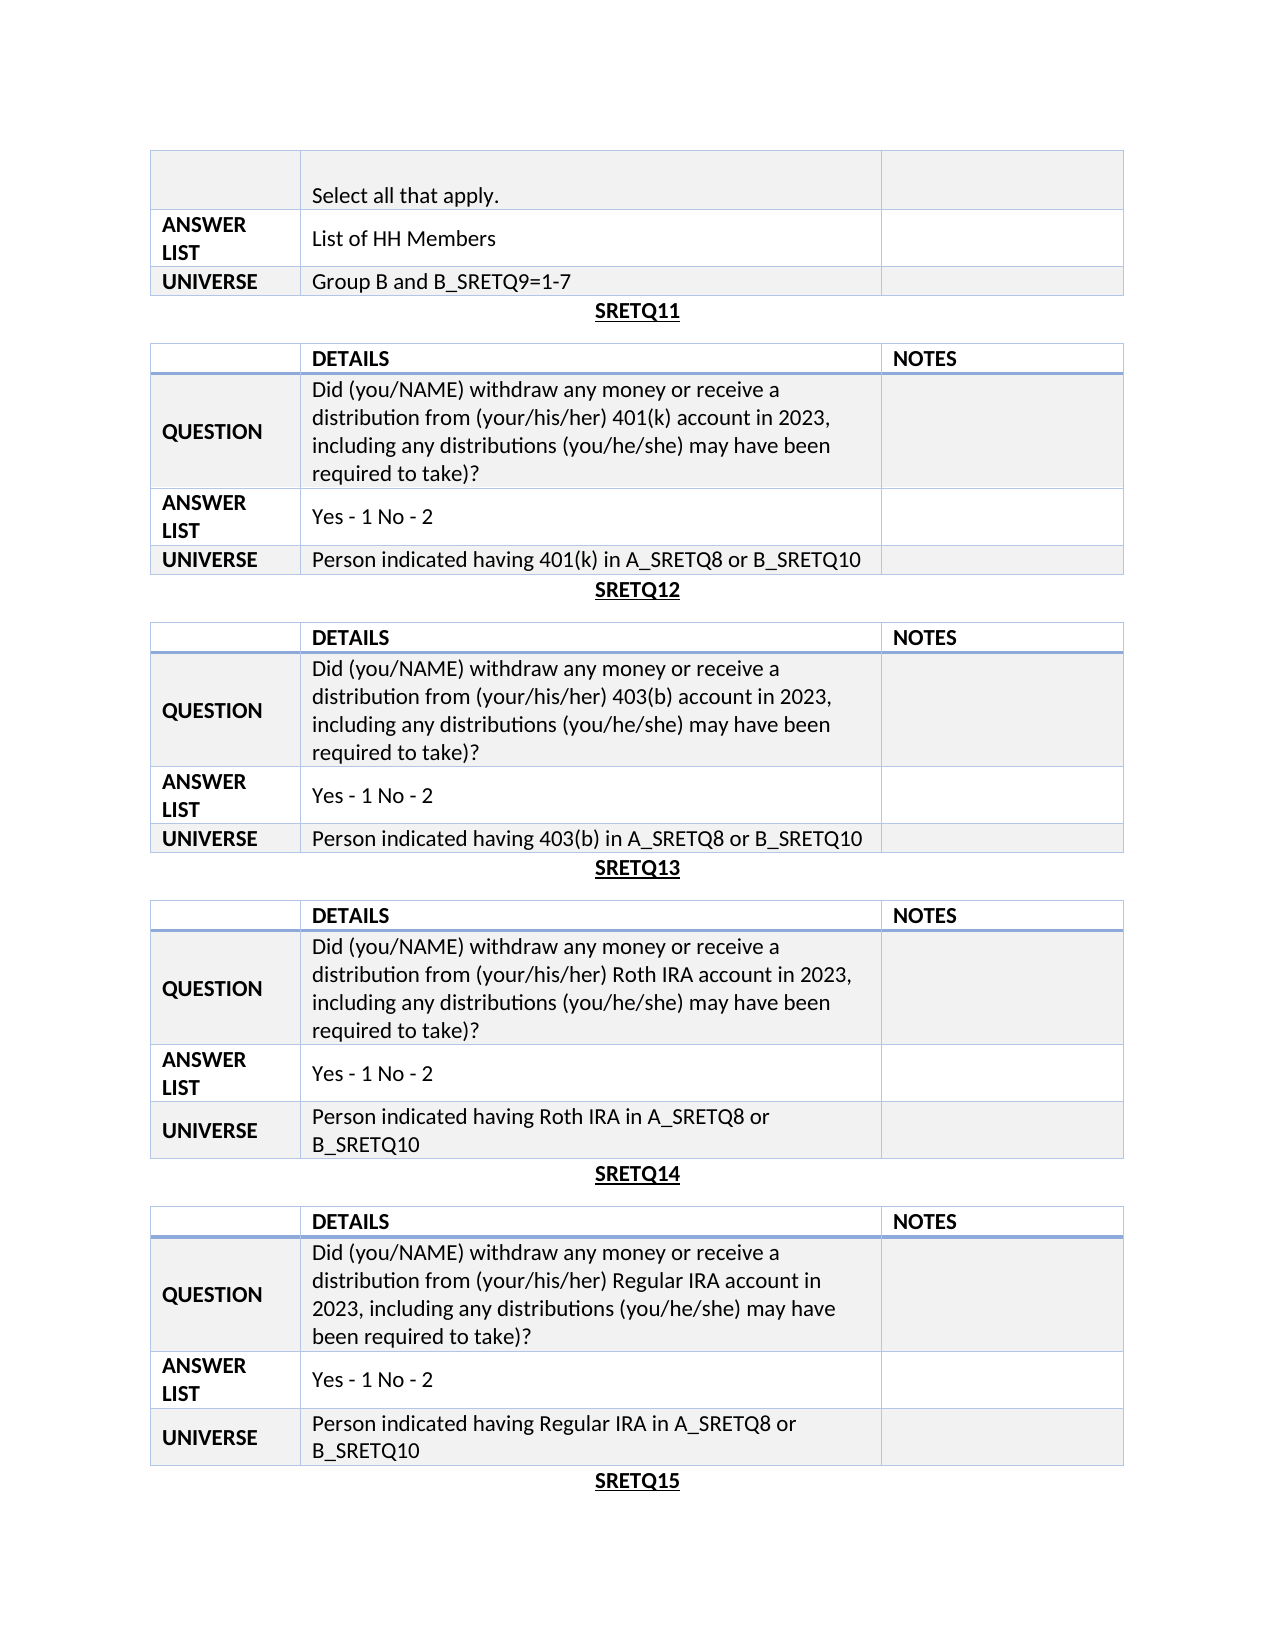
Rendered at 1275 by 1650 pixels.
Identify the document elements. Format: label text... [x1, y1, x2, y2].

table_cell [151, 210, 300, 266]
text SRETQ12 [150, 575, 1125, 603]
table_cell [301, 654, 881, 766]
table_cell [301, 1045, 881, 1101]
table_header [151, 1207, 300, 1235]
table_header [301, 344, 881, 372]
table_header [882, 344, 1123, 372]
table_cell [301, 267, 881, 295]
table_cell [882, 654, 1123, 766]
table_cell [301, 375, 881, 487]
text SRETQ14 [150, 1159, 1125, 1187]
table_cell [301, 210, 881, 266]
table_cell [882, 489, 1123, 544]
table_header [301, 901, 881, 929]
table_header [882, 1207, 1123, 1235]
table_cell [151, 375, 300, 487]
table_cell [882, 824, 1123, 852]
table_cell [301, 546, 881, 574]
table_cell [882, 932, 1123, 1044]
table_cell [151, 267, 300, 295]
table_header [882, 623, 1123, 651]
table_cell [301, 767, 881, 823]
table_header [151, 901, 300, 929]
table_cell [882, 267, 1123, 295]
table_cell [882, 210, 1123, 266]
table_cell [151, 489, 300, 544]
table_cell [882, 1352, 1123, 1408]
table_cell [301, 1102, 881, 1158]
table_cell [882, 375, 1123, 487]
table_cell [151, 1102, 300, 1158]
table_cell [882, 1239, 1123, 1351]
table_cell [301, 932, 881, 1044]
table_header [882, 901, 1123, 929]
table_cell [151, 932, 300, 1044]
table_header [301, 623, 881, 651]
text SRETQ15 [150, 1466, 1125, 1494]
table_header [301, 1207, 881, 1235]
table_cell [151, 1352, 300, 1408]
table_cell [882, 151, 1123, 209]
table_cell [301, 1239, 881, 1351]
text SRETQ13 [150, 853, 1125, 881]
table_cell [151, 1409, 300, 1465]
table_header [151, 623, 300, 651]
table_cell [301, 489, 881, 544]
text SRETQ11 [150, 296, 1125, 324]
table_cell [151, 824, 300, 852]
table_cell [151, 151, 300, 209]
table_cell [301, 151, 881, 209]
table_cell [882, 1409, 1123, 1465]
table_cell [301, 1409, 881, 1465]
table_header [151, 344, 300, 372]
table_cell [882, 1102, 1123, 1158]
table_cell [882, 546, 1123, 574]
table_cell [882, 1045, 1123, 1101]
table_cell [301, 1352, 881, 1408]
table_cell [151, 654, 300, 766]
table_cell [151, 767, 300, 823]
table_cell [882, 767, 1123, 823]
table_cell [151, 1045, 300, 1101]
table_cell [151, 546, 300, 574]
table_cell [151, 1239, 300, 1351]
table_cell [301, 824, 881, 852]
